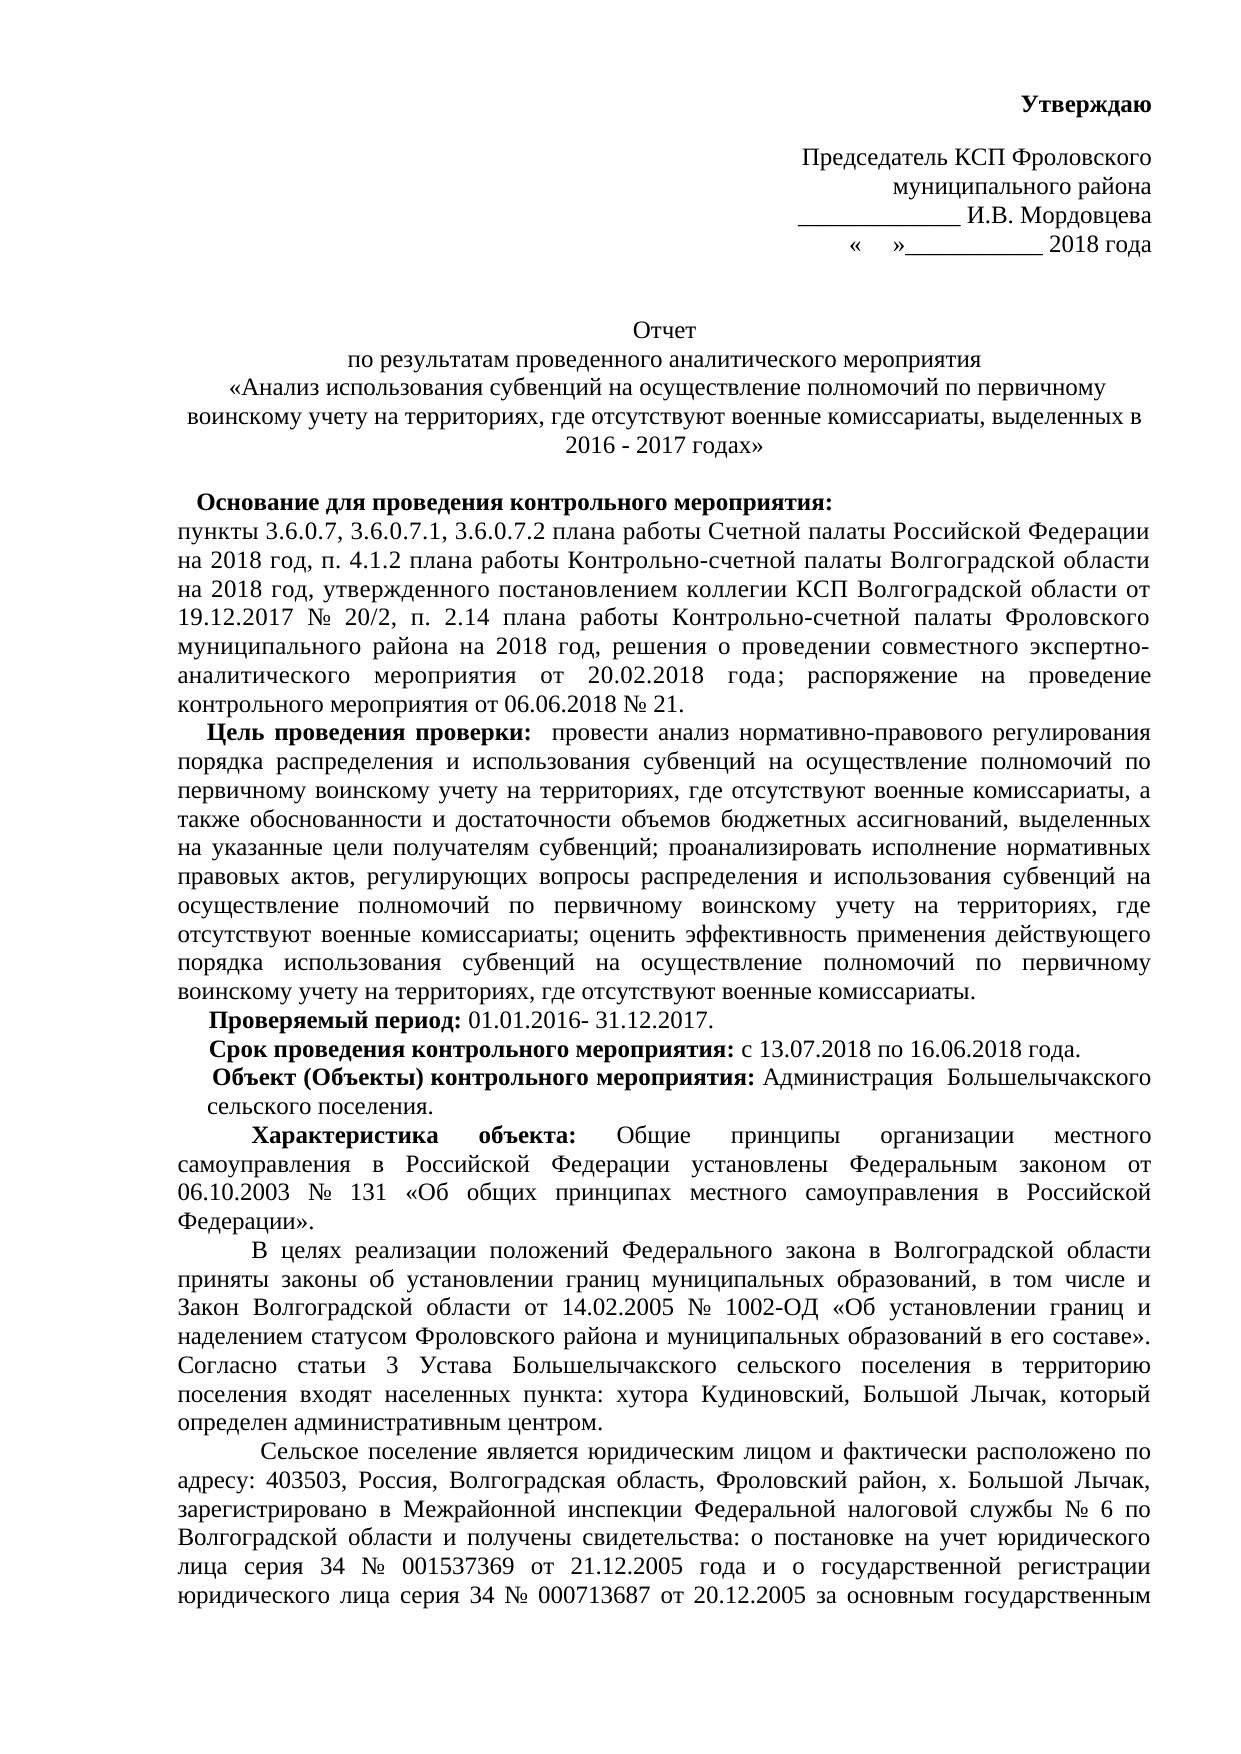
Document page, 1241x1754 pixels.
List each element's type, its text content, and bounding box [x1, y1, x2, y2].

text пункты 3.6.0.7, 3.6.0.7.1, 3.6.0.7.2 плана работы Счетной палаты Российской Федерации на 2018 год, п. 4.1.2 плана работы Контрольно-счетной палаты Волгоградской области на 2018 год, утвержденного постановлением коллегии КСП Волгоградской области от 19.12.2017 № 20/2, п. 2.14 плана работы Контрольно-счетной палаты Фроловского муниципального района на 2018 год, решения о проведении совместного экспертно-аналитического мероприятия от 20.02.2018 года; распоряжение на проведение контрольного мероприятия от 06.06.2018 № 21. [177, 516, 1152, 717]
text « »___________ 2018 года [177, 229, 1152, 257]
text муниципального района [177, 171, 1152, 200]
title «Анализ использования субвенций на осуществление полномочий по первичному воинскому учету на территориях, где отсутствуют военные комиссариаты, выделенных в 2016 - 2017 годах» [177, 372, 1152, 459]
text _____________ И.В. Мордовцева [177, 200, 1152, 229]
text Объект (Объекты) контрольного мероприятия: Администрация Большелычакского сельского поселения. [177, 1062, 1152, 1120]
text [177, 1436, 1152, 1609]
text В целях реализации положений Федерального закона в Волгоградской области приняты законы об установлении границ муниципальных образований, в том числе и Закон Волгоградской области от 14.02.2005 № 1002-ОД «Об установлении границ и наделением статусом Фроловского района и муниципальных образований в его составе». Согласно статьи 3 Устава Большелычакского сельского поселения в территорию поселения входят населенных пункта: хутора Кудиновский, Большой Лычак, который определен административным центром. [177, 1235, 1152, 1436]
text Цель проведения проверки: провести анализ нормативно-правового регулирования порядка распределения и использования субвенций на осуществление полномочий по первичному воинскому учету на территориях, где отсутствуют военные комиссариаты, а также обоснованности и достаточности объемов бюджетных ассигнований, выделенных на указанные цели получателям субвенций; проанализировать исполнение нормативных правовых актов, регулирующих вопросы распределения и использования субвенций на осуществление полномочий по первичному воинскому учету на территориях, где отсутствуют военные комиссариаты; оценить эффективность применения действующего порядка использования субвенций на осуществление полномочий по первичному воинскому учету на территориях, где отсутствуют военные комиссариаты. [177, 717, 1152, 1005]
text Основание для проведения контрольного мероприятия: [177, 487, 1152, 516]
text Характеристика объекта: Общие принципы организации местного самоуправления в Российской Федерации установлены Федеральным законом от 06.10.2003 № 131 «Об общих принципах местного самоуправления в Российской Федерации». [177, 1120, 1152, 1235]
text Председатель КСП Фроловского [177, 142, 1152, 171]
text Утверждаю [177, 89, 1152, 117]
text Срок проведения контрольного мероприятия: с 13.07.2018 по 16.06.2018 года. [177, 1034, 1152, 1062]
title по результатам проведенного аналитического мероприятия [177, 344, 1152, 372]
text Отчет [177, 315, 1152, 344]
text Проверяемый период: 01.01.2016- 31.12.2017. [177, 1005, 1152, 1034]
